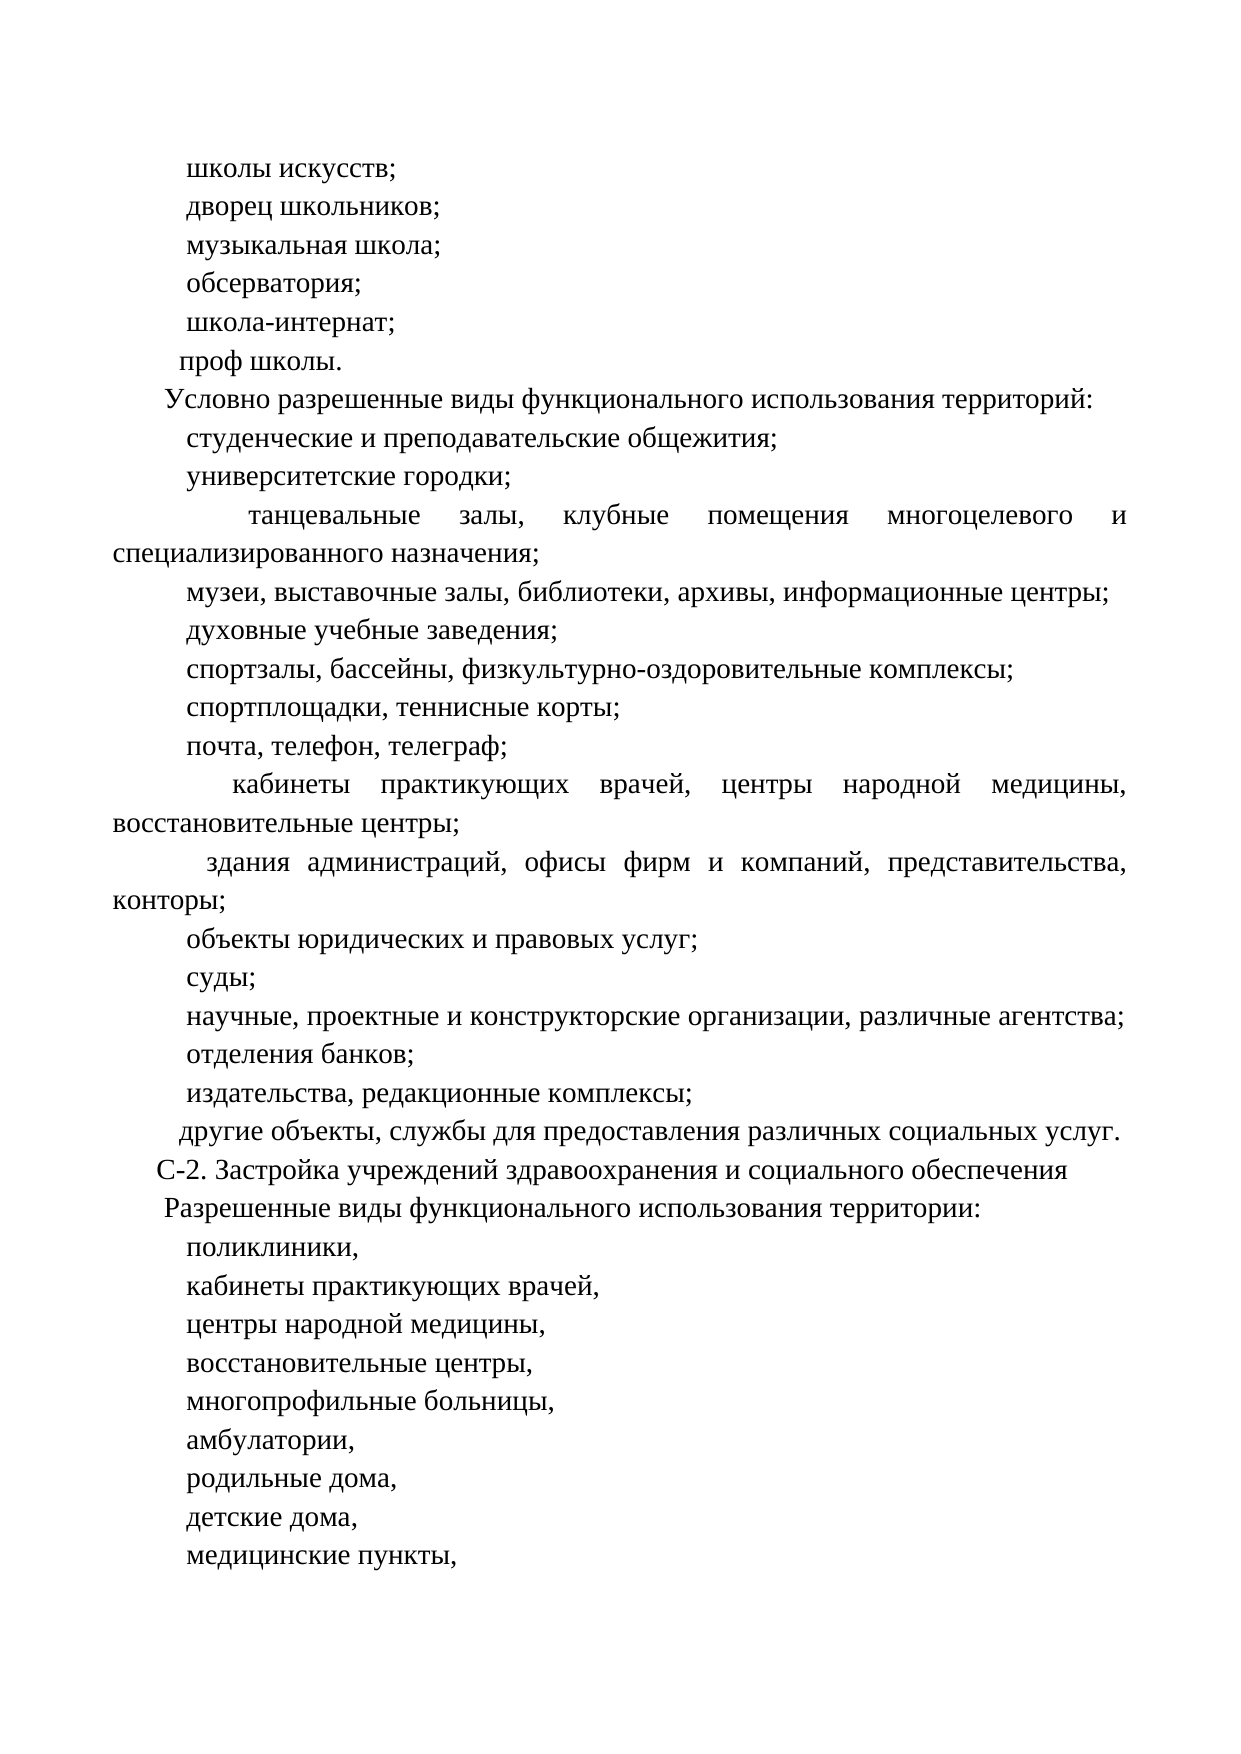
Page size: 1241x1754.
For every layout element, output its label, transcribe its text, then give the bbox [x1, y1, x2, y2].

text кабинеты практикующих врачей, [112, 1268, 1128, 1301]
text Условно разрешенные виды функционального использования территорий: [112, 381, 1128, 415]
text поликлиники, [112, 1229, 1128, 1263]
text амбулатории, [112, 1422, 1128, 1455]
text С-2. Застройка учреждений здравоохранения и социального обеспечения [112, 1152, 1128, 1186]
text центры народной медицины, [112, 1306, 1128, 1340]
text здания администраций, офисы фирм и компаний, представительства, конторы; [112, 844, 1128, 916]
text музыкальная школа; [112, 227, 1128, 261]
text родильные дома, [112, 1460, 1128, 1494]
text дворец школьников; [112, 188, 1128, 222]
text школа-интернат; [112, 304, 1128, 338]
text Разрешенные виды функционального использования территории: [112, 1191, 1128, 1224]
text многопрофильные больницы, [112, 1383, 1128, 1417]
text обсерватория; [112, 266, 1128, 299]
text школы искусств; [112, 150, 1128, 183]
text медицинские пункты, [112, 1537, 1128, 1571]
text спортзалы, бассейны, физкультурно-оздоровительные комплексы; [112, 651, 1128, 684]
text другие объекты, службы для предоставления различных социальных услуг. [112, 1113, 1128, 1147]
text научные, проектные и конструкторские организации, различные агентства; [112, 998, 1128, 1031]
text детские дома, [112, 1499, 1128, 1532]
text музеи, выставочные залы, библиотеки, архивы, информационные центры; [112, 574, 1128, 607]
text университетские городки; [112, 458, 1128, 492]
text спортплощадки, теннисные корты; [112, 689, 1128, 723]
text духовные учебные заведения; [112, 612, 1128, 646]
text восстановительные центры, [112, 1345, 1128, 1378]
text почта, телефон, телеграф; [112, 728, 1128, 762]
text танцевальные залы, клубные помещения многоцелевого и специализированного назначения; [112, 497, 1128, 569]
text суды; [112, 959, 1128, 993]
text кабинеты практикующих врачей, центры народной медицины, восстановительные центры; [112, 767, 1128, 839]
text отделения банков; [112, 1036, 1128, 1070]
text студенческие и преподавательские общежития; [112, 420, 1128, 453]
text издательства, редакционные комплексы; [112, 1075, 1128, 1108]
text проф школы. [112, 343, 1128, 376]
text объекты юридических и правовых услуг; [112, 921, 1128, 954]
